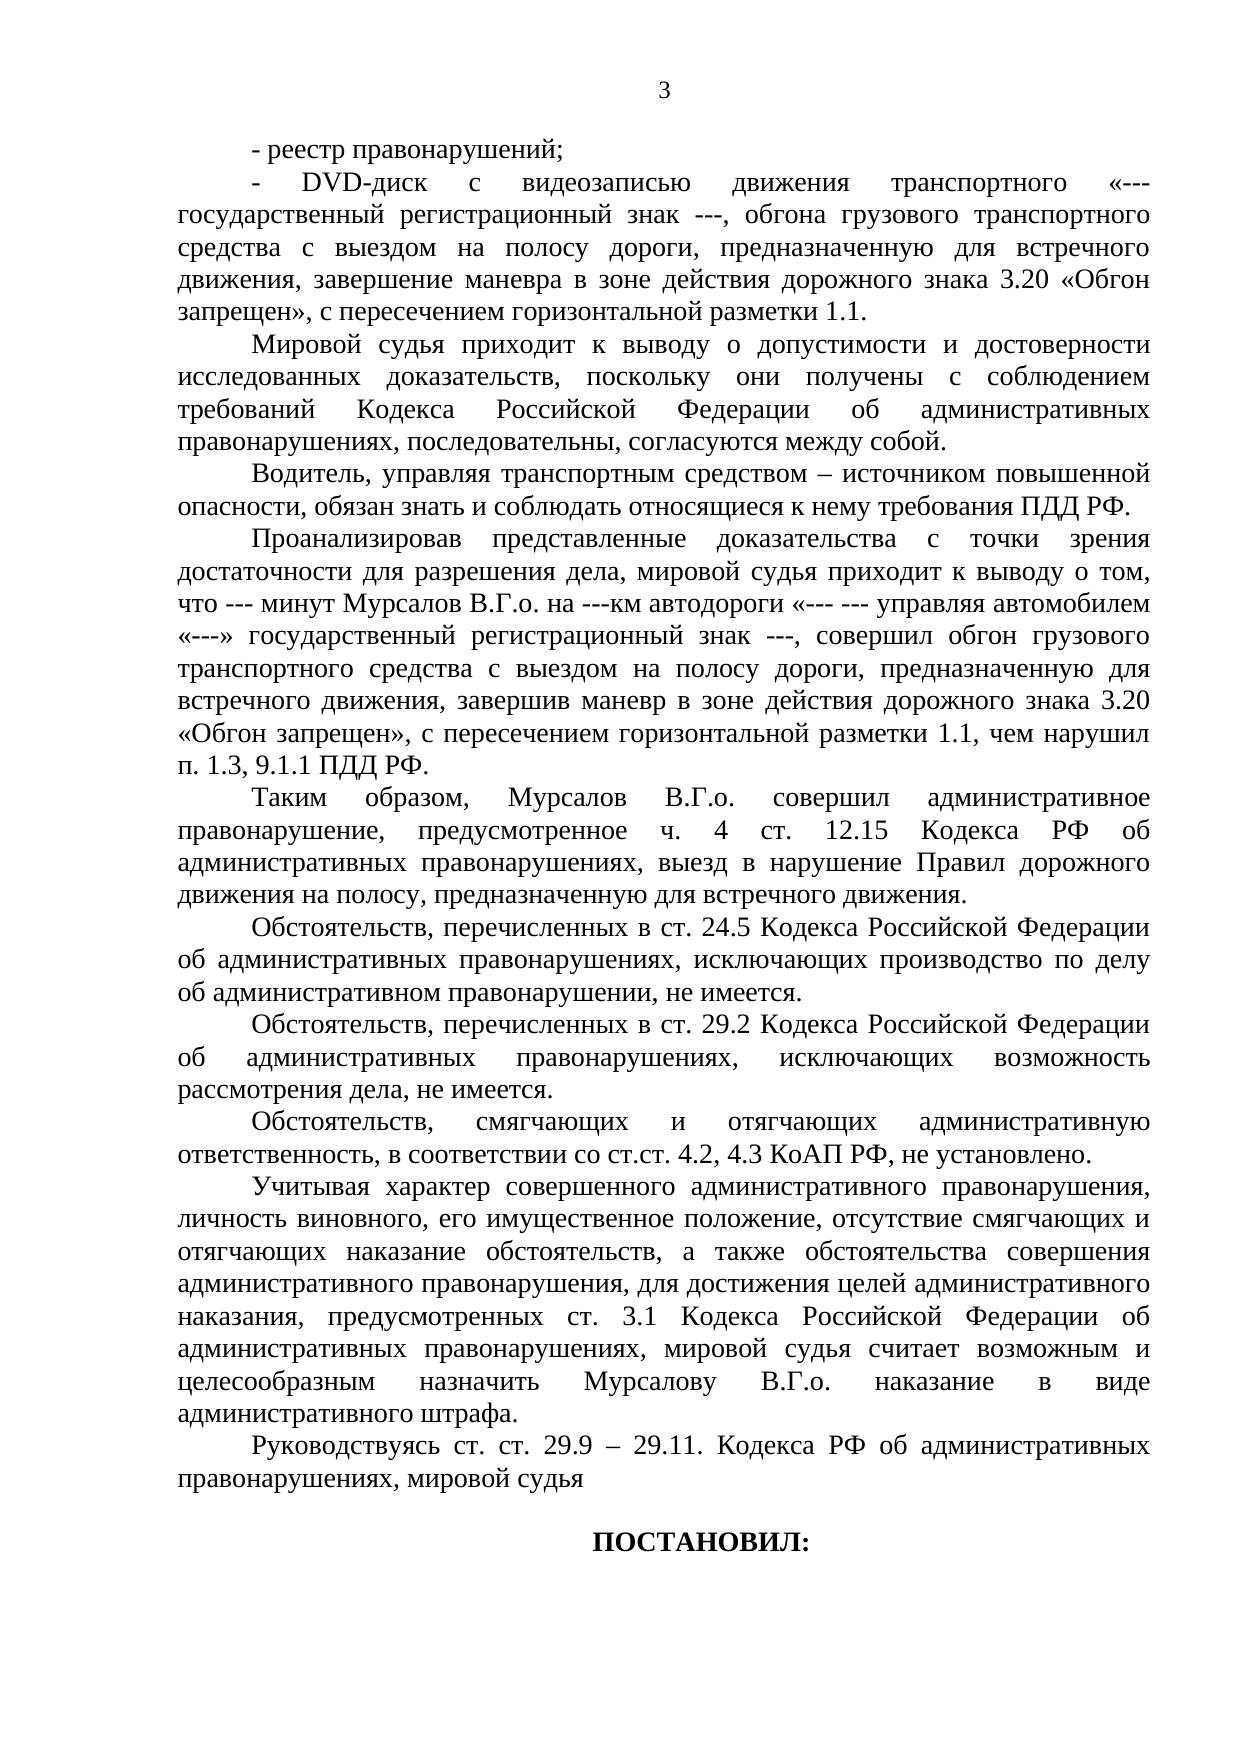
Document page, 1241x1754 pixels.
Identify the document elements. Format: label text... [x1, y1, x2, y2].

text ПОСТАНОВИЛ: [177, 1526, 1152, 1558]
text Учитывая характер совершенного административного правонарушения, личность виновного, его имущественное положение, отсутствие смягчающих и отягчающих наказание обстоятельств, а также обстоятельства совершения административного правонарушения, для достижения целей административного наказания, предусмотренных ст. 3.1 Кодекса Российской Федерации об административных правонарушениях, мировой судья считает возможным и целесообразным назначить Мурсалову В.Г.о. наказание в виде административного штрафа. [177, 1169, 1152, 1428]
text Обстоятельств, перечисленных в ст. 24.5 Кодекса Российской Федерации об административных правонарушениях, исключающих производство по делу об административном правонарушении, не имеется. [177, 910, 1152, 1007]
text Руководствуясь ст. ст. 29.9 – 29.11. Кодекса РФ об административных правонарушениях, мировой судья [177, 1428, 1152, 1493]
text Проанализировав представленные доказательства с точки зрения достаточности для разрешения дела, мировой судья приходит к выводу о том, что --- минут Мурсалов В.Г.о. на ---км автодороги «--- --- управляя автомобилем «---» государственный регистрационный знак ---, совершил обгон грузового транспортного средства с выездом на полосу дороги, предназначенную для встречного движения, завершив маневр в зоне действия дорожного знака 3.20 «Обгон запрещен», с пересечением горизонтальной разметки 1.1, чем нарушил п. 1.3, 9.1.1 ПДД РФ. [177, 521, 1152, 780]
text Таким образом, Мурсалов В.Г.о. совершил административное правонарушение, предусмотренное ч. 4 ст. 12.15 Кодекса РФ об административных правонарушениях, выезд в нарушение Правил дорожного движения на полосу, предназначенную для встречного движения. [177, 780, 1152, 910]
text Водитель, управляя транспортным средством – источником повышенной опасности, обязан знать и соблюдать относящиеся к нему требования ПДД РФ. [177, 456, 1152, 521]
text - DVD-диск с видеозаписью движения транспортного «--- государственный регистрационный знак ---, обгона грузового транспортного средства с выездом на полосу дороги, предназначенную для встречного движения, завершение маневра в зоне действия дорожного знака 3.20 «Обгон запрещен», с пересечением горизонтальной разметки 1.1. [177, 165, 1152, 327]
text Мировой судья приходит к выводу о допустимости и достоверности исследованных доказательств, поскольку они получены с соблюдением требований Кодекса Российской Федерации об административных правонарушениях, последовательны, согласуются между собой. [177, 327, 1152, 456]
text - реестр правонарушений; [177, 132, 1152, 165]
text Обстоятельств, смягчающих и отягчающих административную ответственность, в соответствии со ст.ст. 4.2, 4.3 КоАП РФ, не установлено. [177, 1104, 1152, 1169]
text Обстоятельств, перечисленных в ст. 29.2 Кодекса Российской Федерации об административных правонарушениях, исключающих возможность рассмотрения дела, не имеется. [177, 1007, 1152, 1104]
